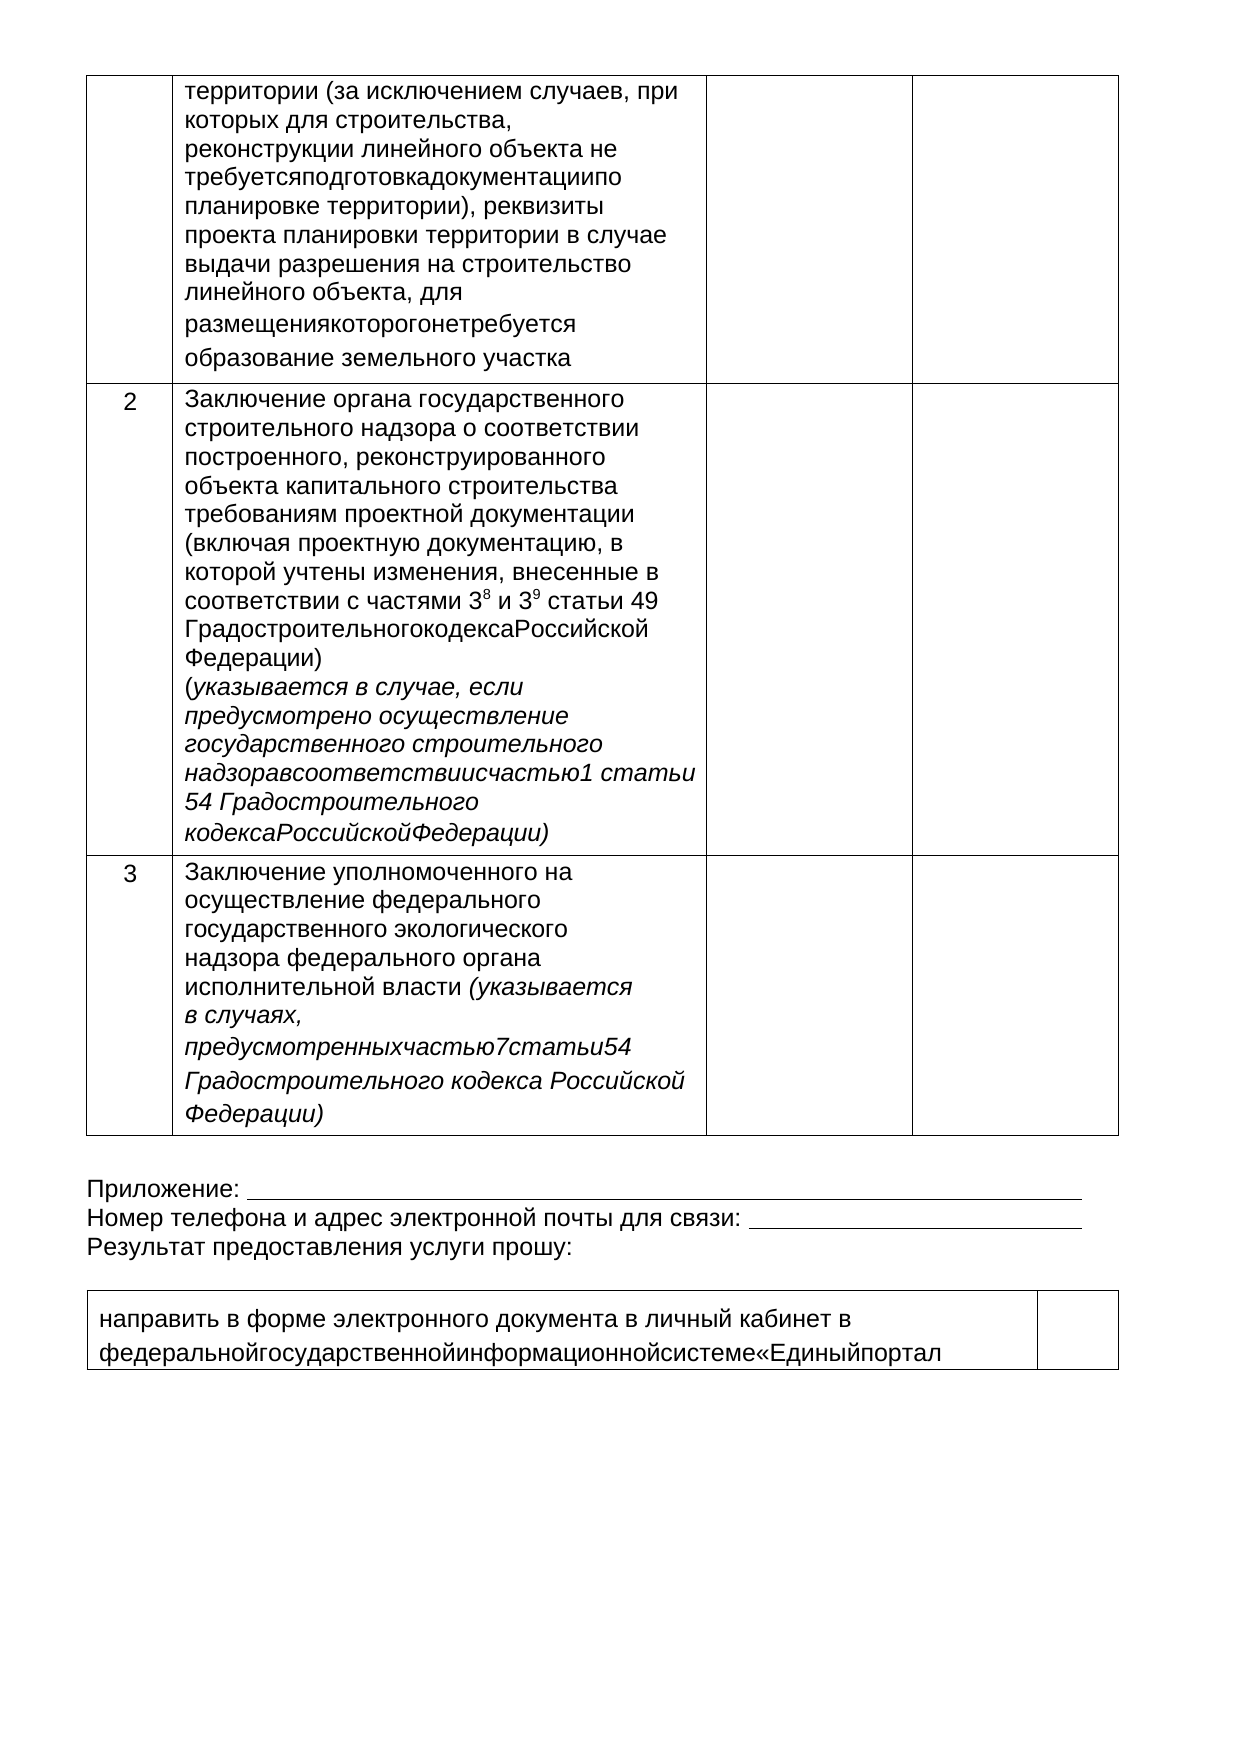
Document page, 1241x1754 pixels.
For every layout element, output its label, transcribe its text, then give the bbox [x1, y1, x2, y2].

table_cell 3 [87, 856, 172, 1135]
table_header [707, 76, 912, 383]
table_cell [707, 384, 912, 855]
table_cell Заключение уполномоченного на осуществление федерального государственного экологического надзора федерального органа исполнительной власти (указывается в случаях, предусмотренныхчастью7статьи54 Градостроительного кодекса Российской Федерации) [173, 856, 706, 1135]
text Приложение: Номер телефона и адрес электронной почты для связи: Результат предоставления услуги прошу: [86, 1174, 1102, 1260]
table_cell [707, 856, 912, 1135]
table_header [913, 76, 1118, 383]
table_cell 2 [87, 384, 172, 855]
table_header [1038, 1291, 1118, 1369]
table_cell Заключение органа государственного строительного надзора о соответствии построенного, реконструированного объекта капитального строительства требованиям проектной документации (включая проектную документацию, в которой учтены изменения, внесенные в соответствии с частями 38 и 39 статьи 49 ГрадостроительногокодексаРоссийской Федерации) (указывается в случае, если предусмотрено осуществление государственного строительного надзоравсоответствиисчастью1 статьи 54 Градостроительного кодексаРоссийскойФедерации) [173, 384, 706, 855]
table_header [87, 76, 172, 383]
table_header направить в форме электронного документа в личный кабинет в федеральнойгосударственнойинформационнойсистеме«Единыйпортал [88, 1291, 1037, 1369]
table_header территории (за исключением случаев, при которых для строительства, реконструкции линейного объекта не требуетсяподготовкадокументациипо планировке территории), реквизиты проекта планировки территории в случае выдачи разрешения на строительство линейного объекта, для размещениякоторогонетребуется образование земельного участка [173, 76, 706, 383]
table_cell [913, 856, 1118, 1135]
table_cell [913, 384, 1118, 855]
